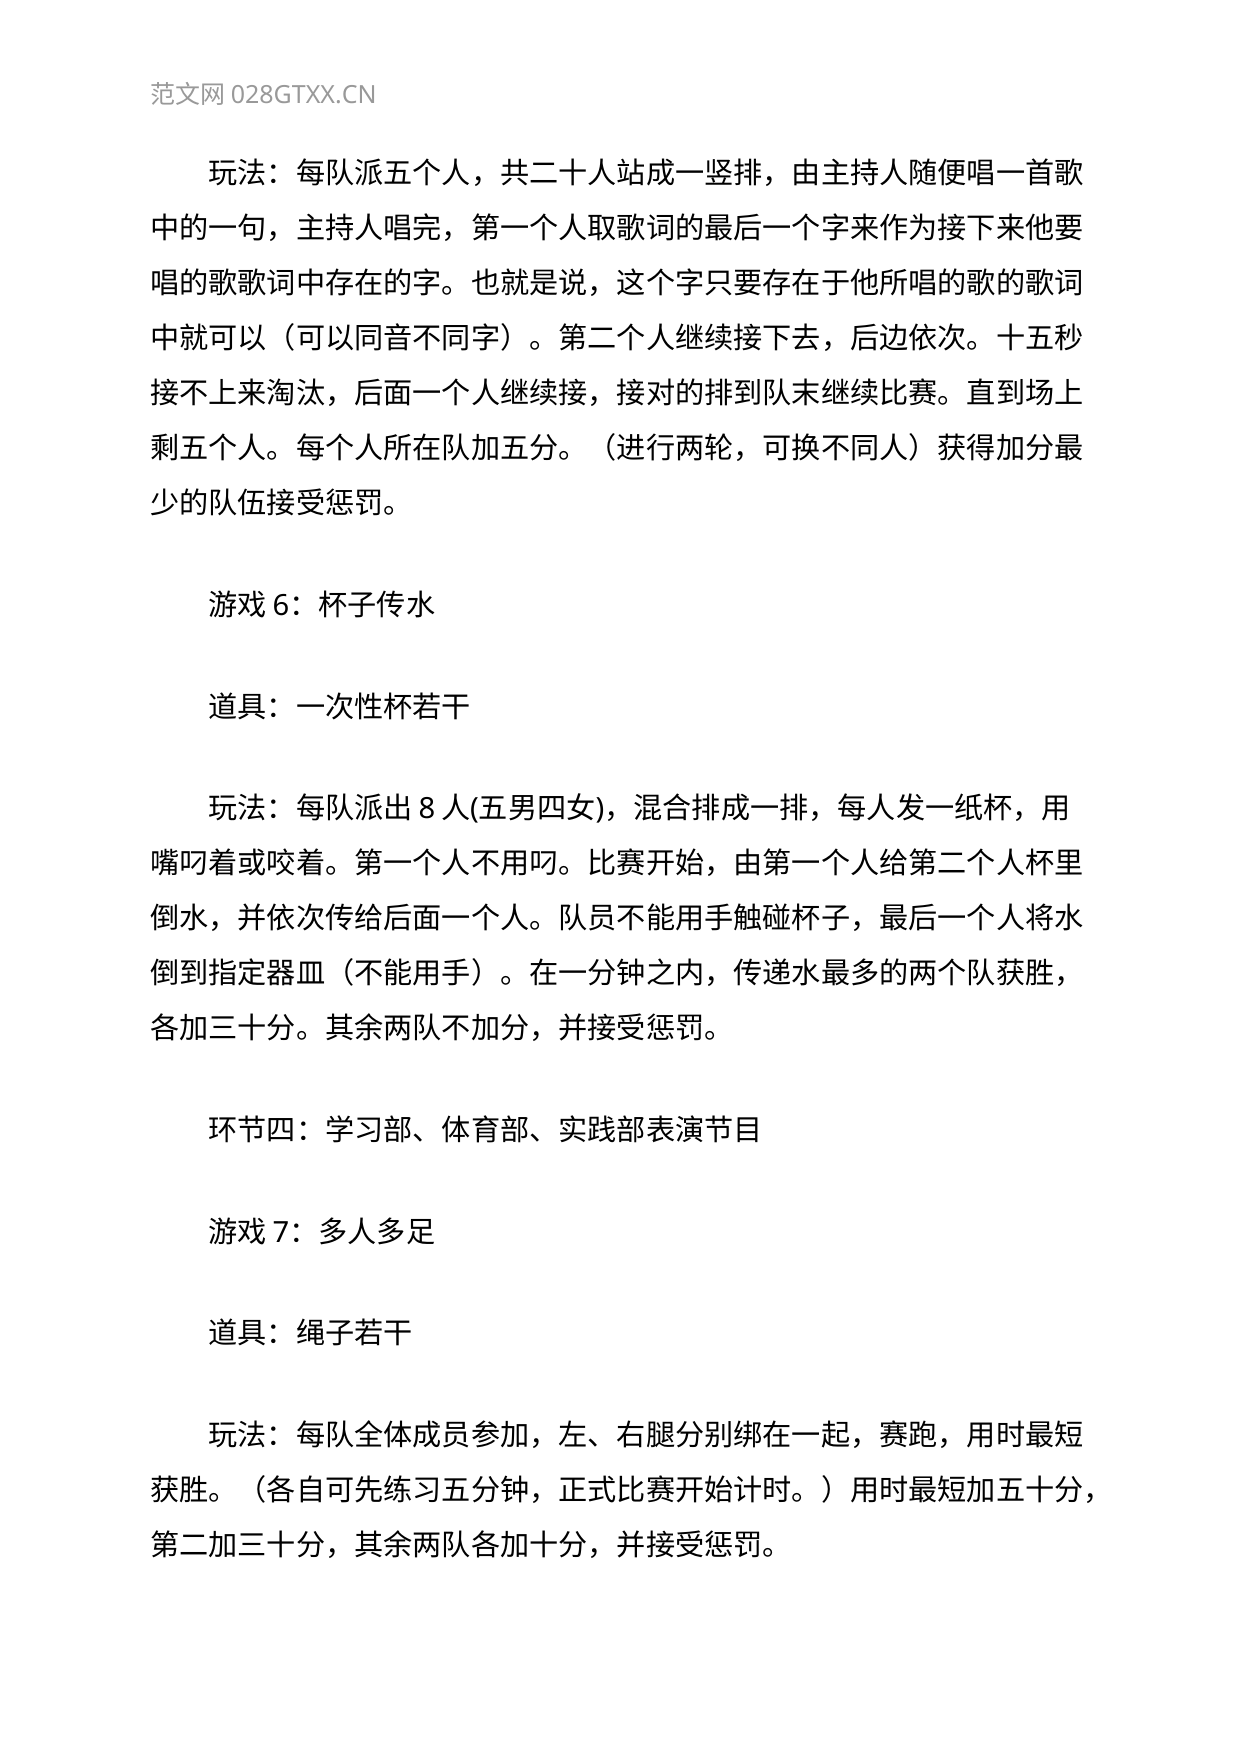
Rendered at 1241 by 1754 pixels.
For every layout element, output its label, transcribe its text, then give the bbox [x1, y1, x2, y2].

text 玩法：每队全体成员参加，左、右腿分别绑在一起，赛跑，用时最短获胜。（各自可先练习五分钟，正式比赛开始计时。）用时最短加五十分，第二加三十分，其余两队各加十分，并接受惩罚。 [150, 1412, 1090, 1564]
text 道具：一次性杯若干 [150, 683, 1090, 725]
text 游戏6：杯子传水 [150, 581, 1090, 623]
text 道具：绳子若干 [150, 1310, 1090, 1352]
text 玩法：每队派五个人，共二十人站成一竖排，由主持人随便唱一首歌中的一句，主持人唱完，第一个人取歌词的最后一个字来作为接下来他要唱的歌歌词中存在的字。也就是说，这个字只要存在于他所唱的歌的歌词中就可以（可以同音不同字）。第二个人继续接下去，后边依次。十五秒接不上来淘汰，后面一个人继续接，接对的排到队末继续比赛。直到场上剩五个人。每个人所在队加五分。（进行两轮，可换不同人）获得加分最少的队伍接受惩罚。 [150, 150, 1090, 522]
text 玩法：每队派出8人(五男四女)，混合排成一排，每人发一纸杯，用嘴叼着或咬着。第一个人不用叼。比赛开始，由第一个人给第二个人杯里倒水，并依次传给后面一个人。队员不能用手触碰杯子，最后一个人将水倒到指定器皿（不能用手）。在一分钟之内，传递水最多的两个队获胜，各加三十分。其余两队不加分，并接受惩罚。 [150, 785, 1090, 1047]
text 环节四：学习部、体育部、实践部表演节目 [150, 1106, 1090, 1149]
text 游戏7：多人多足 [150, 1208, 1090, 1251]
